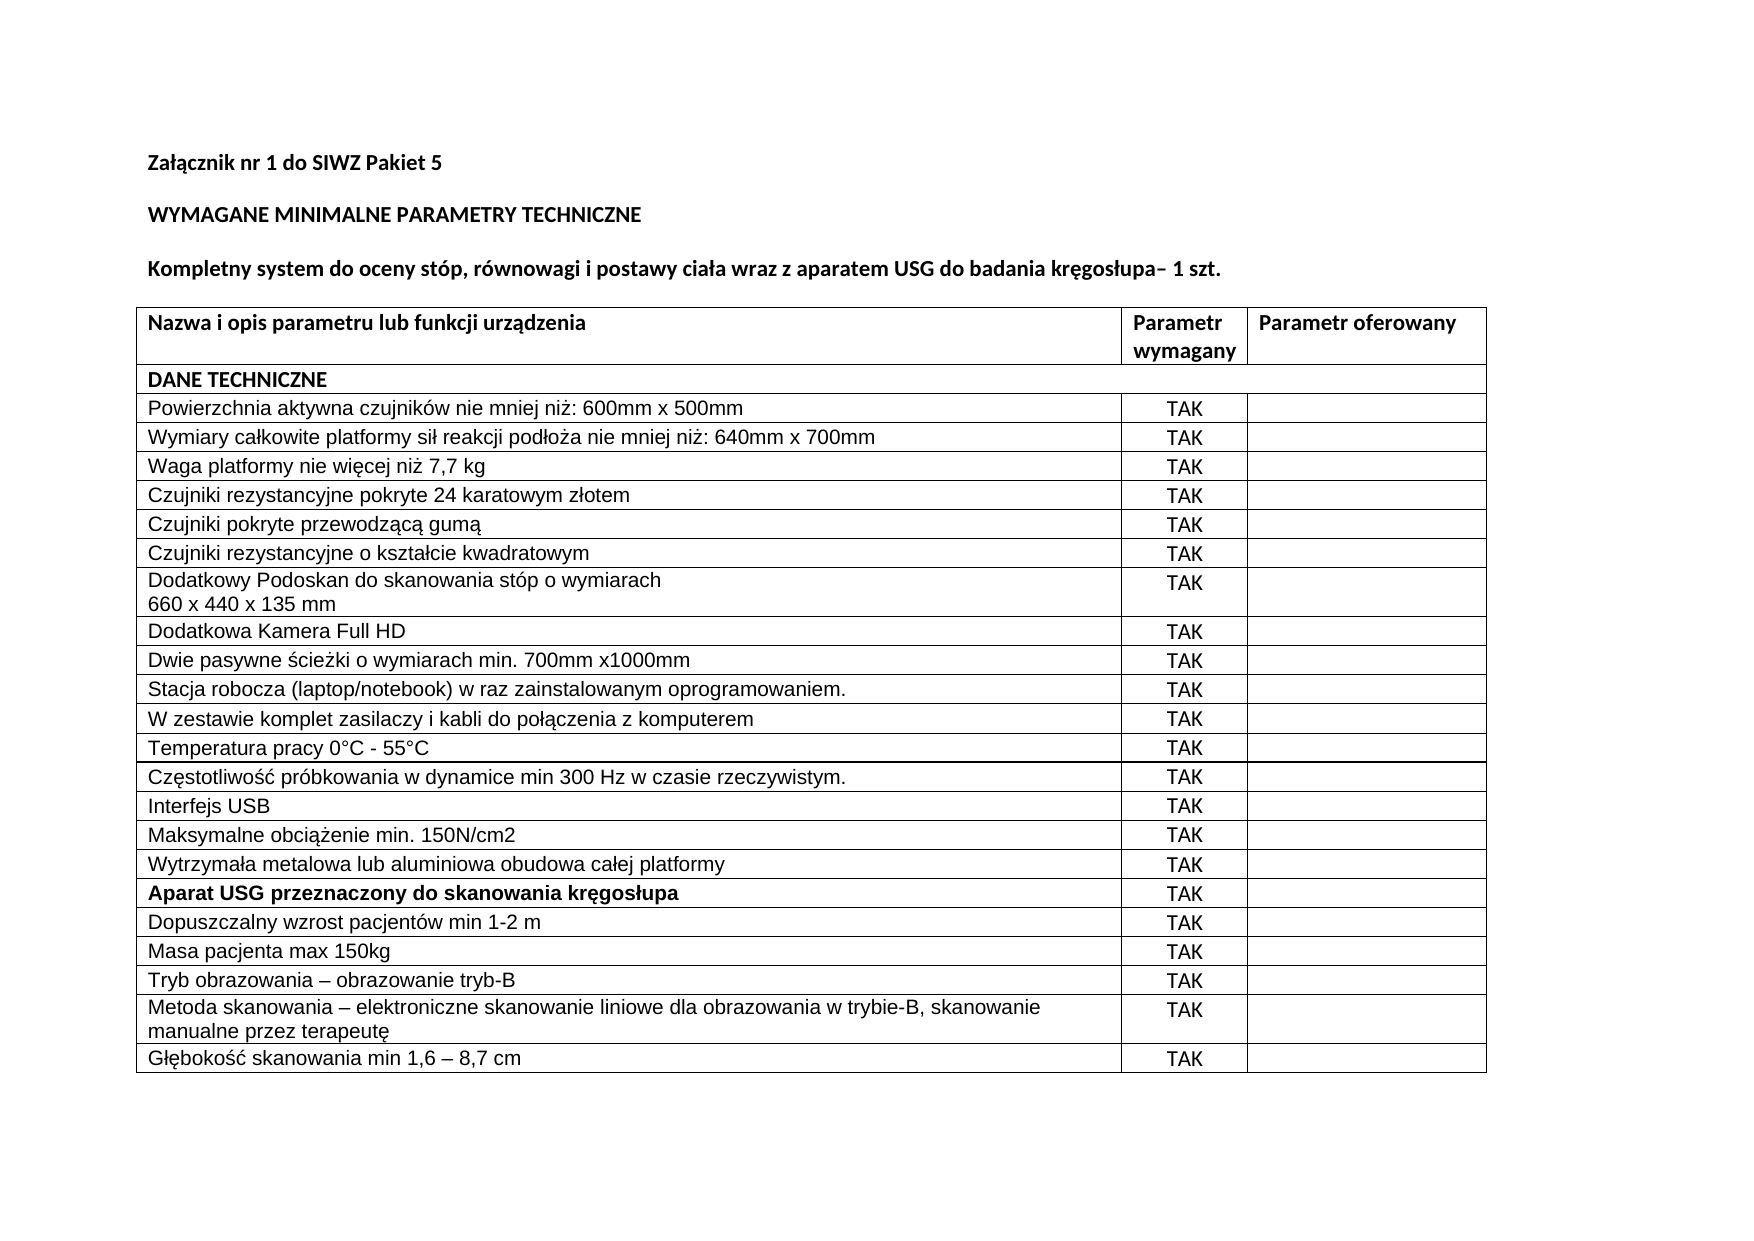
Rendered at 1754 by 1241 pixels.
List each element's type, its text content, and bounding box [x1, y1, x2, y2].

table_cell Czujniki rezystancyjne o kształcie kwadratowym [137, 539, 1121, 567]
table_cell [1248, 879, 1486, 907]
table_cell TAK [1122, 675, 1247, 703]
table_cell [1248, 452, 1486, 480]
table_cell DANE TECHNICZNE [137, 365, 1486, 393]
table_cell Interfejs USB [137, 792, 1121, 819]
table_cell [1248, 539, 1486, 567]
table_cell TAK [1122, 704, 1247, 732]
table_cell [1248, 850, 1486, 878]
text Załącznik nr 1 do SIWZ Pakiet 5 [148, 148, 1606, 176]
table_cell Temperatura pracy 0°C - 55°C [137, 734, 1121, 761]
table_cell Stacja robocza (laptop/notebook) w raz zainstalowanym oprogramowaniem. [137, 675, 1121, 703]
table_cell TAK [1122, 908, 1247, 936]
table_cell [1248, 792, 1486, 819]
table_cell [1248, 394, 1486, 422]
table_cell [1248, 675, 1486, 703]
table_cell [1248, 908, 1486, 936]
table_cell [1248, 481, 1486, 509]
table_cell W zestawie komplet zasilaczy i kabli do połączenia z komputerem [137, 704, 1121, 732]
table_cell Maksymalne obciążenie min. 150N/cm2 [137, 821, 1121, 849]
table_cell [1248, 704, 1486, 732]
table_cell Wytrzymała metalowa lub aluminiowa obudowa całej platformy [137, 850, 1121, 878]
table_cell Czujniki rezystancyjne pokryte 24 karatowym złotem [137, 481, 1121, 509]
table_cell TAK [1122, 879, 1247, 907]
table_cell Metoda skanowania – elektroniczne skanowanie liniowe dla obrazowania w trybie-B, skanowanie manualne przez terapeutę [137, 995, 1121, 1043]
table_cell TAK [1122, 481, 1247, 509]
table_cell Tryb obrazowania – obrazowanie tryb-B [137, 966, 1121, 994]
table_cell Czujniki pokryte przewodzącą gumą [137, 510, 1121, 538]
table_header Parametr wymagany [1122, 308, 1247, 364]
table_cell [1248, 937, 1486, 965]
table_cell TAK [1122, 763, 1247, 791]
table_cell Częstotliwość próbkowania w dynamice min 300 Hz w czasie rzeczywistym. [137, 763, 1121, 791]
table_cell [1248, 646, 1486, 674]
table_cell TAK [1122, 850, 1247, 878]
table_cell Masa pacjenta max 150kg [137, 937, 1121, 965]
text Kompletny system do oceny stóp, równowagi i postawy ciała wraz z aparatem USG do badania kręgosłupa– 1 szt. [148, 254, 1606, 282]
table_cell TAK [1122, 1044, 1247, 1072]
table_header Nazwa i opis parametru lub funkcji urządzenia [137, 308, 1121, 364]
table_cell [1248, 995, 1486, 1043]
table_cell [1248, 821, 1486, 849]
table_cell TAK [1122, 966, 1247, 994]
table_cell TAK [1122, 821, 1247, 849]
table_cell TAK [1122, 568, 1247, 616]
table_cell TAK [1122, 792, 1247, 819]
table_cell TAK [1122, 734, 1247, 761]
table_cell [1248, 966, 1486, 994]
table_cell TAK [1122, 937, 1247, 965]
table_cell [1248, 568, 1486, 616]
table_header Parametr oferowany [1248, 308, 1486, 364]
table_cell TAK [1122, 510, 1247, 538]
table_cell TAK [1122, 617, 1247, 645]
table_cell TAK [1122, 646, 1247, 674]
table_cell Dodatkowa Kamera Full HD [137, 617, 1121, 645]
table_cell [1248, 763, 1486, 791]
table_cell [1248, 617, 1486, 645]
table_cell TAK [1122, 423, 1247, 451]
text WYMAGANE MINIMALNE PARAMETRY TECHNICZNE [148, 201, 1606, 229]
table_cell TAK [1122, 995, 1247, 1043]
table_cell Dopuszczalny wzrost pacjentów min 1-2 m [137, 908, 1121, 936]
table_cell [1248, 1044, 1486, 1072]
table_cell [1248, 734, 1486, 761]
table_cell Aparat USG przeznaczony do skanowania kręgosłupa [137, 879, 1121, 907]
table_cell Dodatkowy Podoskan do skanowania stóp o wymiarach 660 x 440 x 135 mm [137, 568, 1121, 616]
table_cell Powierzchnia aktywna czujników nie mniej niż: 600mm x 500mm [137, 394, 1121, 422]
table_cell TAK [1122, 394, 1247, 422]
table_cell Wymiary całkowite platformy sił reakcji podłoża nie mniej niż: 640mm x 700mm [137, 423, 1121, 451]
table_cell [1248, 510, 1486, 538]
table_cell TAK [1122, 539, 1247, 567]
table_cell TAK [1122, 452, 1247, 480]
table_cell [1248, 423, 1486, 451]
table_cell Dwie pasywne ścieżki o wymiarach min. 700mm x1000mm [137, 646, 1121, 674]
table_cell Waga platformy nie więcej niż 7,7 kg [137, 452, 1121, 480]
table_cell Głębokość skanowania min 1,6 – 8,7 cm [137, 1044, 1121, 1072]
